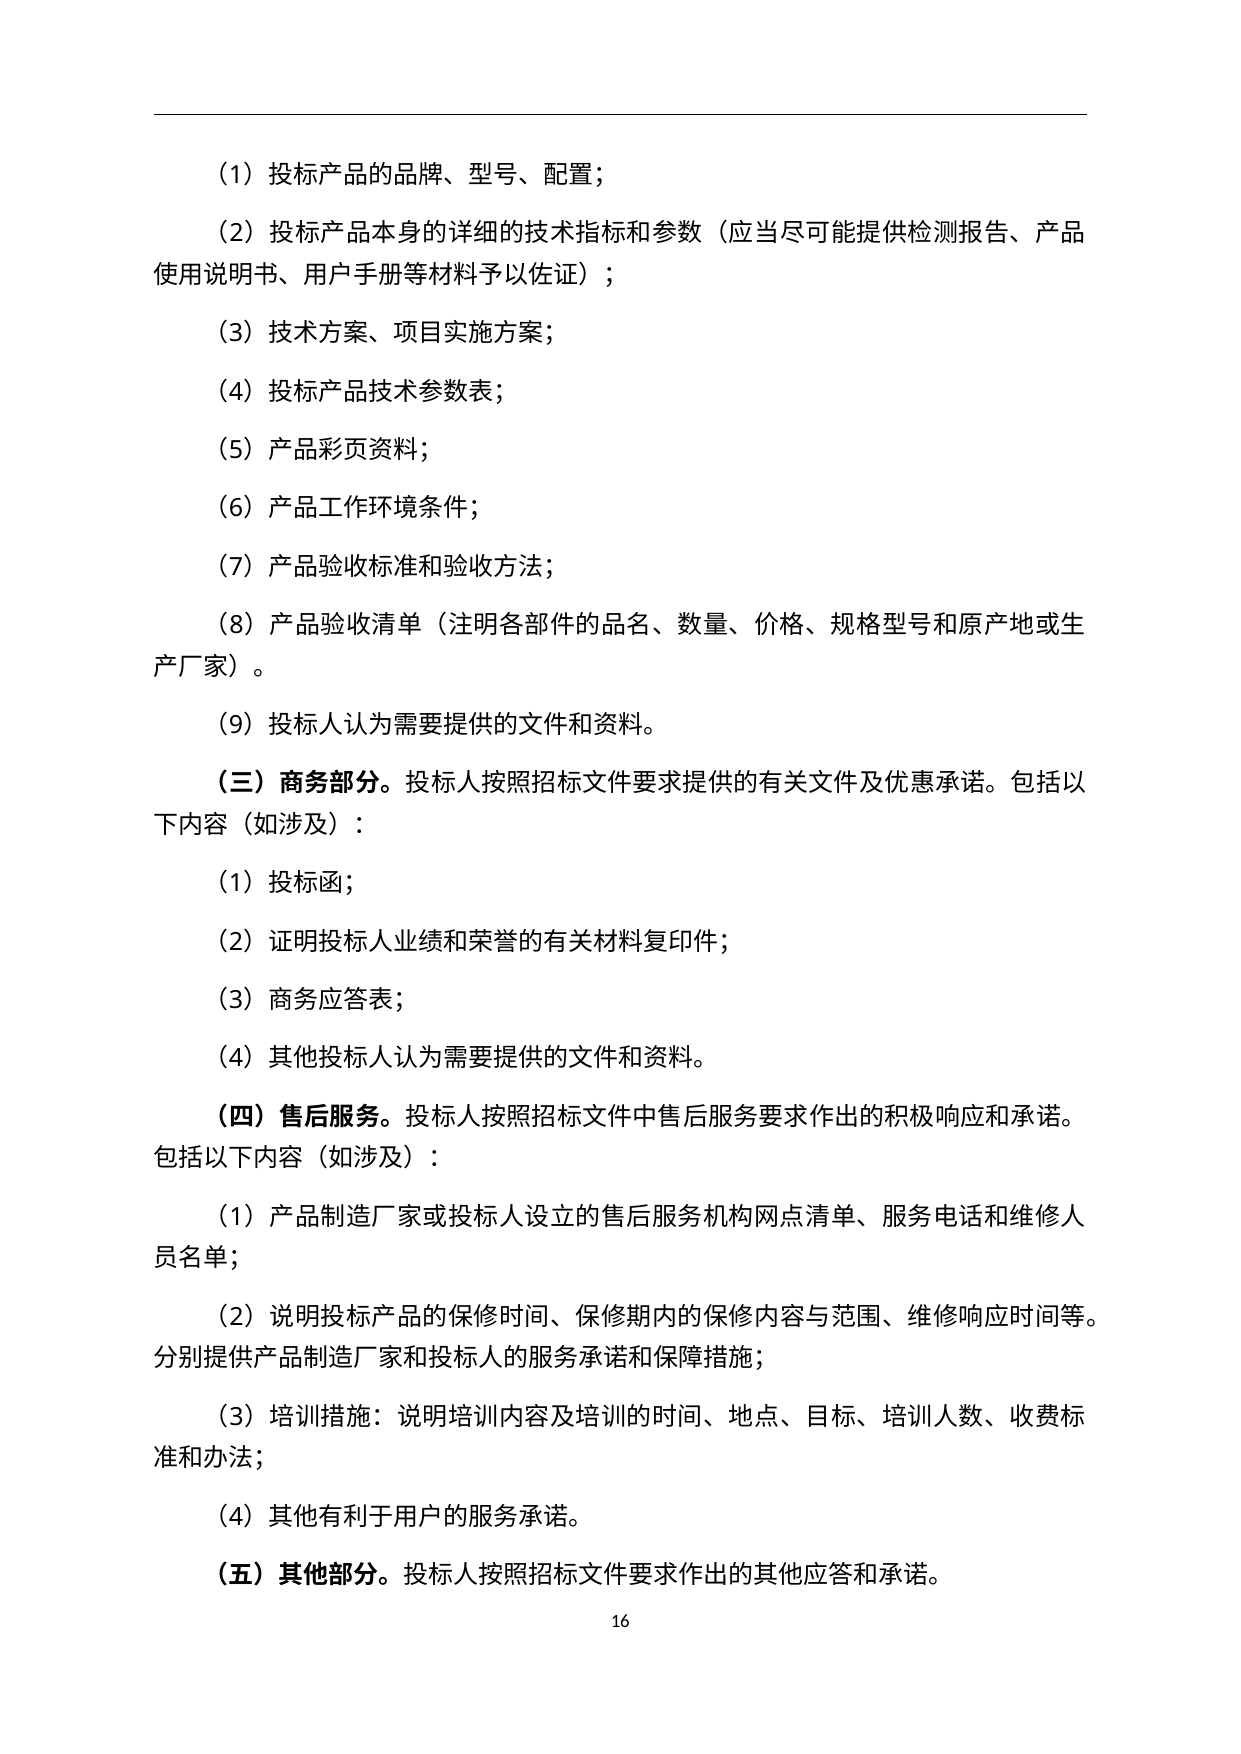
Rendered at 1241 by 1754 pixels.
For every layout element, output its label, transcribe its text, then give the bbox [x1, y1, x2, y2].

text （5）产品彩页资料； [153, 425, 1087, 467]
text （4）其他有利于用户的服务承诺。 [153, 1492, 1087, 1533]
text （1）投标函； [153, 858, 1087, 900]
text （1）投标产品的品牌、型号、配置； [153, 150, 1087, 192]
text （1）产品制造厂家或投标人设立的售后服务机构网点清单、服务电话和维修人员名单； [153, 1192, 1087, 1275]
text （三）商务部分。投标人按照招标文件要求提供的有关文件及优惠承诺。包括以下内容（如涉及）： [153, 758, 1087, 842]
text （2）说明投标产品的保修时间、保修期内的保修内容与范围、维修响应时间等。分别提供产品制造厂家和投标人的服务承诺和保障措施； [153, 1292, 1087, 1375]
text （4）投标产品技术参数表； [153, 367, 1087, 408]
text （2）投标产品本身的详细的技术指标和参数（应当尽可能提供检测报告、产品使用说明书、用户手册等材料予以佐证）； [153, 208, 1087, 292]
text （2）证明投标人业绩和荣誉的有关材料复印件； [153, 917, 1087, 958]
text （7）产品验收标准和验收方法； [153, 542, 1087, 583]
text （四）售后服务。投标人按照招标文件中售后服务要求作出的积极响应和承诺。包括以下内容（如涉及）： [153, 1092, 1087, 1175]
text （6）产品工作环境条件； [153, 483, 1087, 525]
text （8）产品验收清单（注明各部件的品名、数量、价格、规格型号和原产地或生产厂家）。 [153, 600, 1087, 683]
text （9）投标人认为需要提供的文件和资料。 [153, 700, 1087, 742]
text （3）培训措施：说明培训内容及培训的时间、地点、目标、培训人数、收费标准和办法； [153, 1392, 1087, 1475]
text （4）其他投标人认为需要提供的文件和资料。 [153, 1033, 1087, 1075]
text （3）商务应答表； [153, 975, 1087, 1017]
text （3）技术方案、项目实施方案； [153, 308, 1087, 350]
text （五）其他部分。投标人按照招标文件要求作出的其他应答和承诺。 [153, 1550, 1087, 1592]
